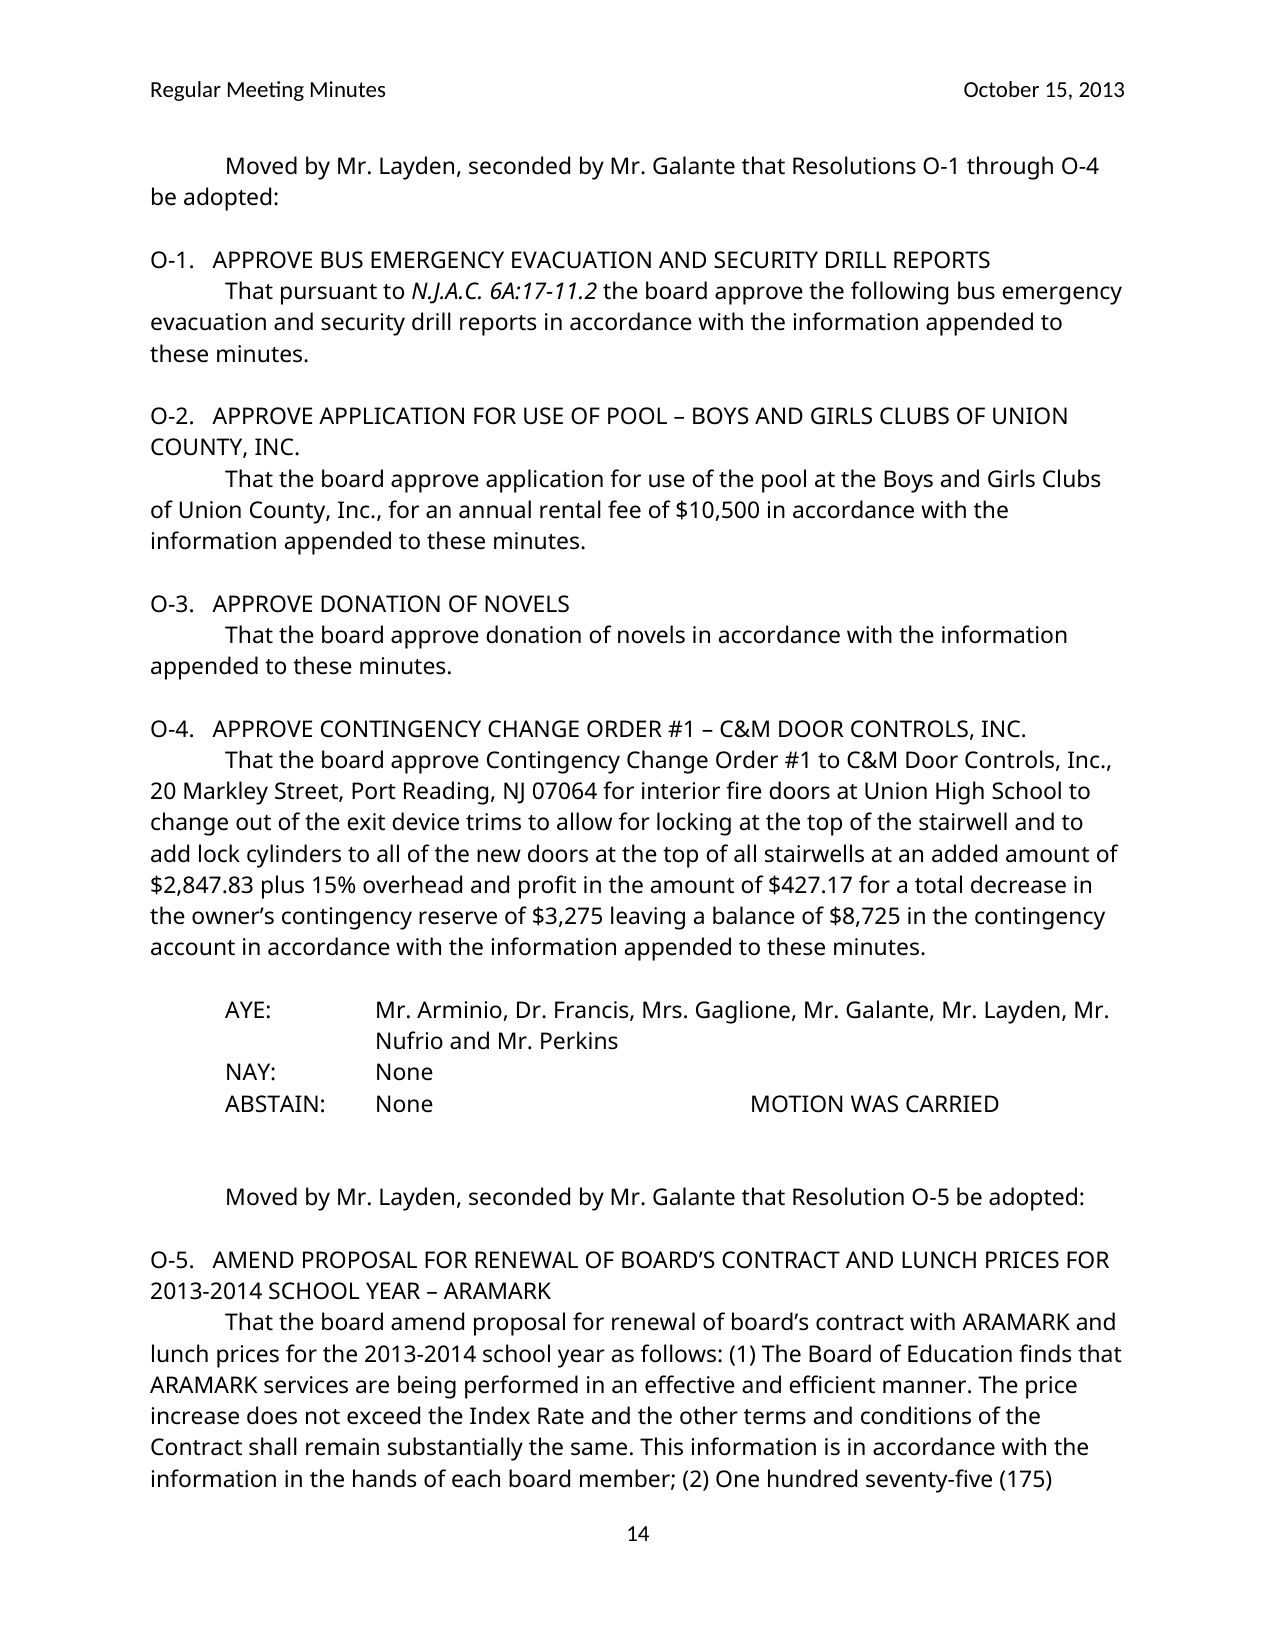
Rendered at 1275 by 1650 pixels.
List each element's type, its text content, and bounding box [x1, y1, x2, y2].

text That pursuant to N.J.A.C. 6A:17-11.2 the board approve the following bus emergency evacuation and security drill reports in accordance with the information appended to these minutes. [150, 275, 1125, 369]
text ABSTAIN: None MOTION WAS CARRIED [150, 1087, 1125, 1119]
text O-5. AMEND PROPOSAL FOR RENEWAL OF BOARD’S CONTRACT AND LUNCH PRICES FOR 2013-2014 SCHOOL YEAR – ARAMARK [150, 1244, 1125, 1306]
text That the board approve Contingency Change Order #1 to C&M Door Controls, Inc., 20 Markley Street, Port Reading, NJ 07064 for interior fire doors at Union High School to change out of the exit device trims to allow for locking at the top of the stairwell and to add lock cylinders to all of the new doors at the top of all stairwells at an added amount of $2,847.83 plus 15% overhead and profit in the amount of $427.17 for a total decrease in the owner’s contingency reserve of $3,275 leaving a balance of $8,725 in the contingency account in accordance with the information appended to these minutes. [150, 744, 1125, 962]
text That the board approve donation of novels in accordance with the information appended to these minutes. [150, 619, 1125, 681]
text O-4. APPROVE CONTINGENCY CHANGE ORDER #1 – C&M DOOR CONTROLS, INC. [150, 712, 1125, 744]
text AYE: Mr. Arminio, Dr. Francis, Mrs. Gaglione, Mr. Galante, Mr. Layden, Mr. Nufrio and Mr. Perkins [225, 994, 1125, 1056]
text That the board approve application for use of the pool at the Boys and Girls Clubs of Union County, Inc., for an annual rental fee of $10,500 in accordance with the information appended to these minutes. [150, 462, 1125, 556]
text Moved by Mr. Layden, seconded by Mr. Galante that Resolutions O-1 through O-4 be adopted: [150, 150, 1125, 212]
text NAY: None [150, 1056, 1125, 1087]
text O-1. APPROVE BUS EMERGENCY EVACUATION AND SECURITY DRILL REPORTS [150, 244, 1125, 275]
text Moved by Mr. Layden, seconded by Mr. Galante that Resolution O-5 be adopted: [150, 1181, 1125, 1212]
text O-2. APPROVE APPLICATION FOR USE OF POOL – BOYS AND GIRLS CLUBS OF UNION COUNTY, INC. [150, 400, 1125, 462]
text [150, 1306, 1125, 1494]
text O-3. APPROVE DONATION OF NOVELS [150, 587, 1125, 619]
